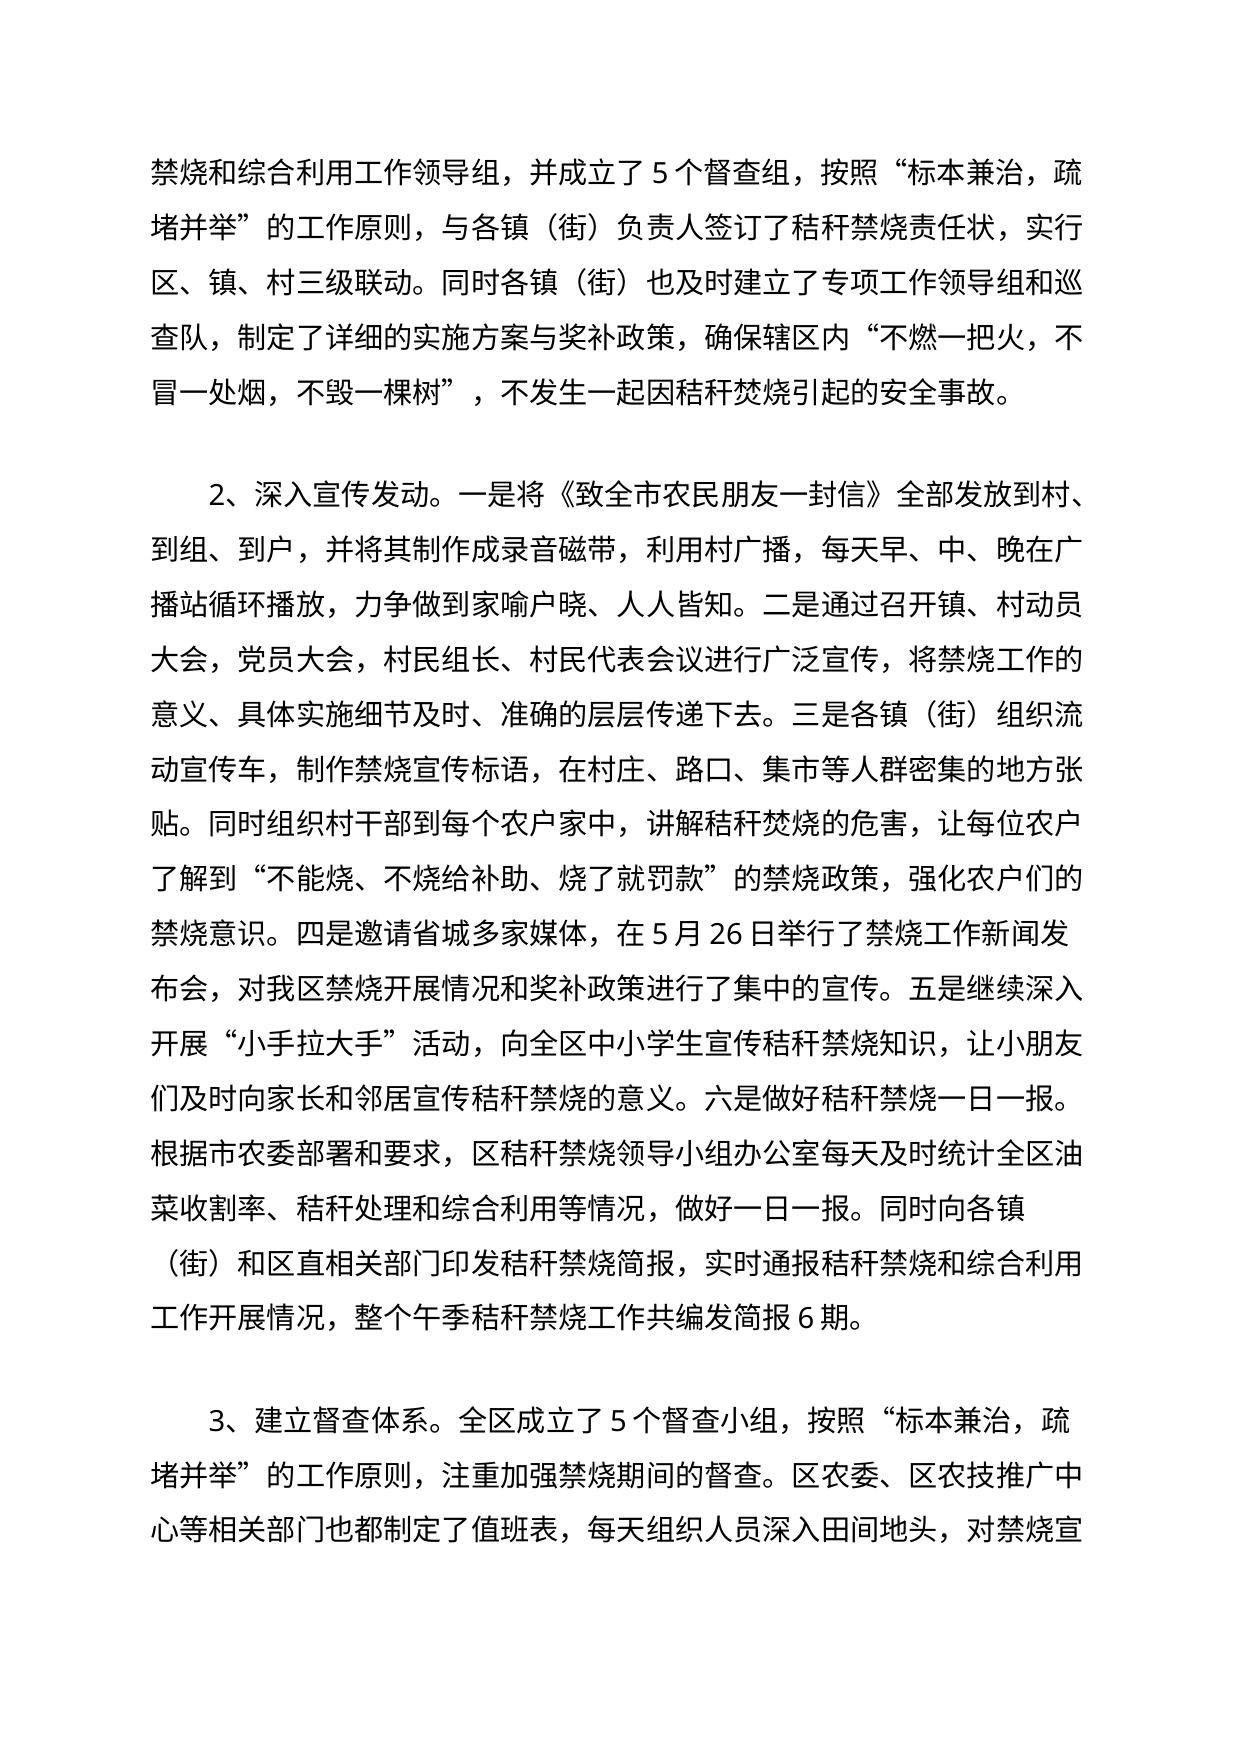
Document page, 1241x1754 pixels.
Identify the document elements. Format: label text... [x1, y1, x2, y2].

text 2、深入宣传发动。一是将《致全市农民朋友一封信》全部发放到村、到组、到户，并将其制作成录音磁带，利用村广播，每天早、中、晚在广播站循环播放，力争做到家喻户晓、人人皆知。二是通过召开镇、村动员大会，党员大会，村民组长、村民代表会议进行广泛宣传，将禁烧工作的意义、具体实施细节及时、准确的层层传递下去。三是各镇（街）组织流动宣传车，制作禁烧宣传标语，在村庄、路口、集市等人群密集的地方张贴。同时组织村干部到每个农户家中，讲解秸秆焚烧的危害，让每位农户了解到“不能烧、不烧给补助、烧了就罚款”的禁烧政策，强化农户们的禁烧意识。四是邀请省城多家媒体，在5月26日举行了禁烧工作新闻发布会，对我区禁烧开展情况和奖补政策进行了集中的宣传。五是继续深入开展“小手拉大手”活动，向全区中小学生宣传秸秆禁烧知识，让小朋友们及时向家长和邻居宣传秸秆禁烧的意义。六是做好秸秆禁烧一日一报。根据市农委部署和要求，区秸秆禁烧领导小组办公室每天及时统计全区油菜收割率、秸秆处理和综合利用等情况，做好一日一报。同时向各镇（街）和区直相关部门印发秸秆禁烧简报，实时通报秸秆禁烧和综合利用工作开展情况，整个午季秸秆禁烧工作共编发简报6期。 [150, 471, 1090, 1337]
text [150, 150, 1090, 412]
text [150, 1397, 1090, 1549]
